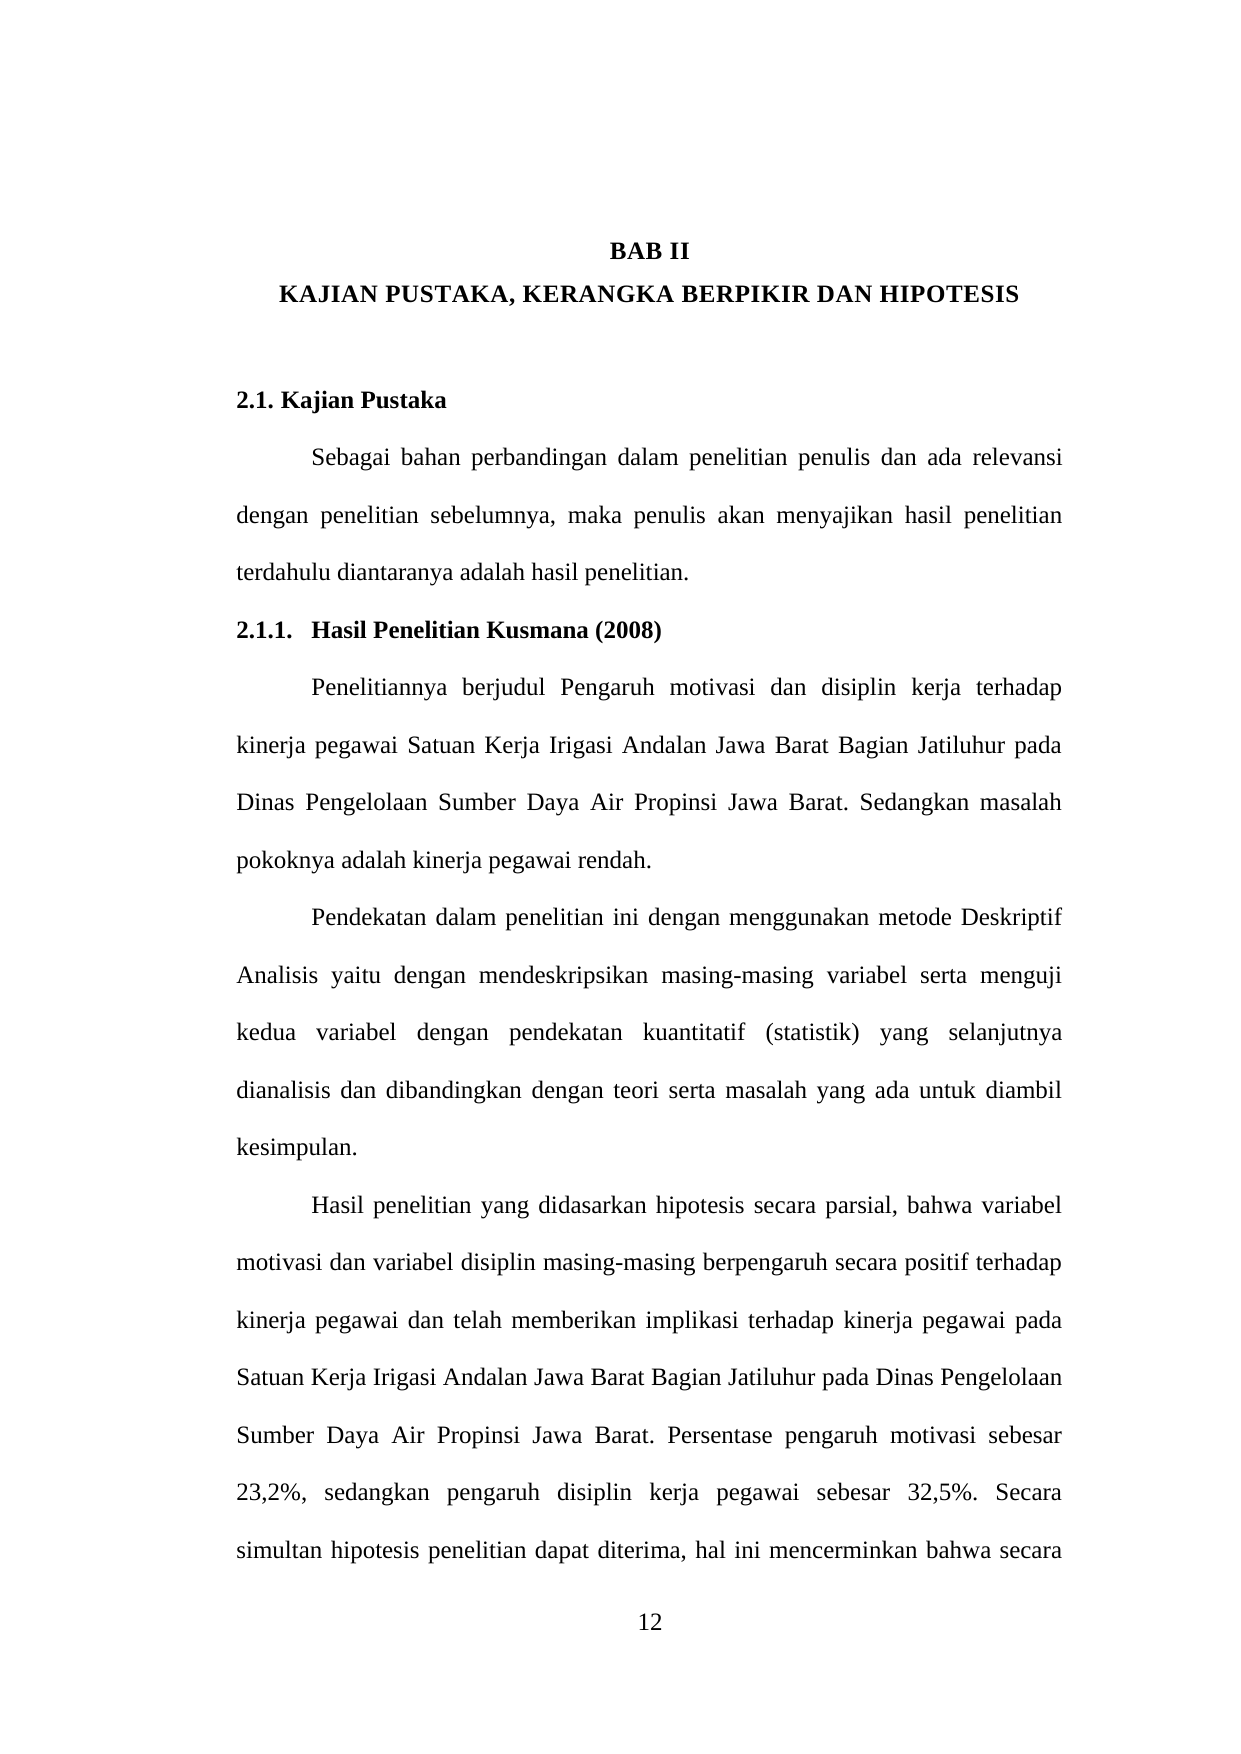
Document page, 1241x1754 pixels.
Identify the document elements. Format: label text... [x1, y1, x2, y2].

text Penelitiannya berjudul Pengaruh motivasi dan disiplin kerja terhadap kinerja pegawai Satuan Kerja Irigasi Andalan Jawa Barat Bagian Jatiluhur pada Dinas Pengelolaan Sumber Daya Air Propinsi Jawa Barat. Sedangkan masalah pokoknya adalah kinerja pegawai rendah. [236, 672, 1063, 874]
list Kajian Pustaka [236, 385, 1063, 414]
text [236, 1190, 1063, 1564]
text Pendekatan dalam penelitian ini dengan menggunakan metode Deskriptif Analisis yaitu dengan mendeskripsikan masing-masing variabel serta menguji kedua variabel dengan pendekatan kuantitatif (statistik) yang selanjutnya dianalisis dan dibandingkan dengan teori serta masalah yang ada untuk diambil kesimpulan. [236, 902, 1063, 1161]
list Hasil Penelitian Kusmana (2008) [236, 615, 1063, 644]
text Sebagai bahan perbandingan dalam penelitian penulis dan ada relevansi dengan penelitian sebelumnya, maka penulis akan menyajikan hasil penelitian terdahulu diantaranya adalah hasil penelitian. [236, 442, 1063, 586]
subtitle KAJIAN PUSTAKA, KERANGKA BERPIKIR DAN HIPOTESIS [236, 279, 1063, 308]
subtitle BAB II [236, 236, 1063, 265]
